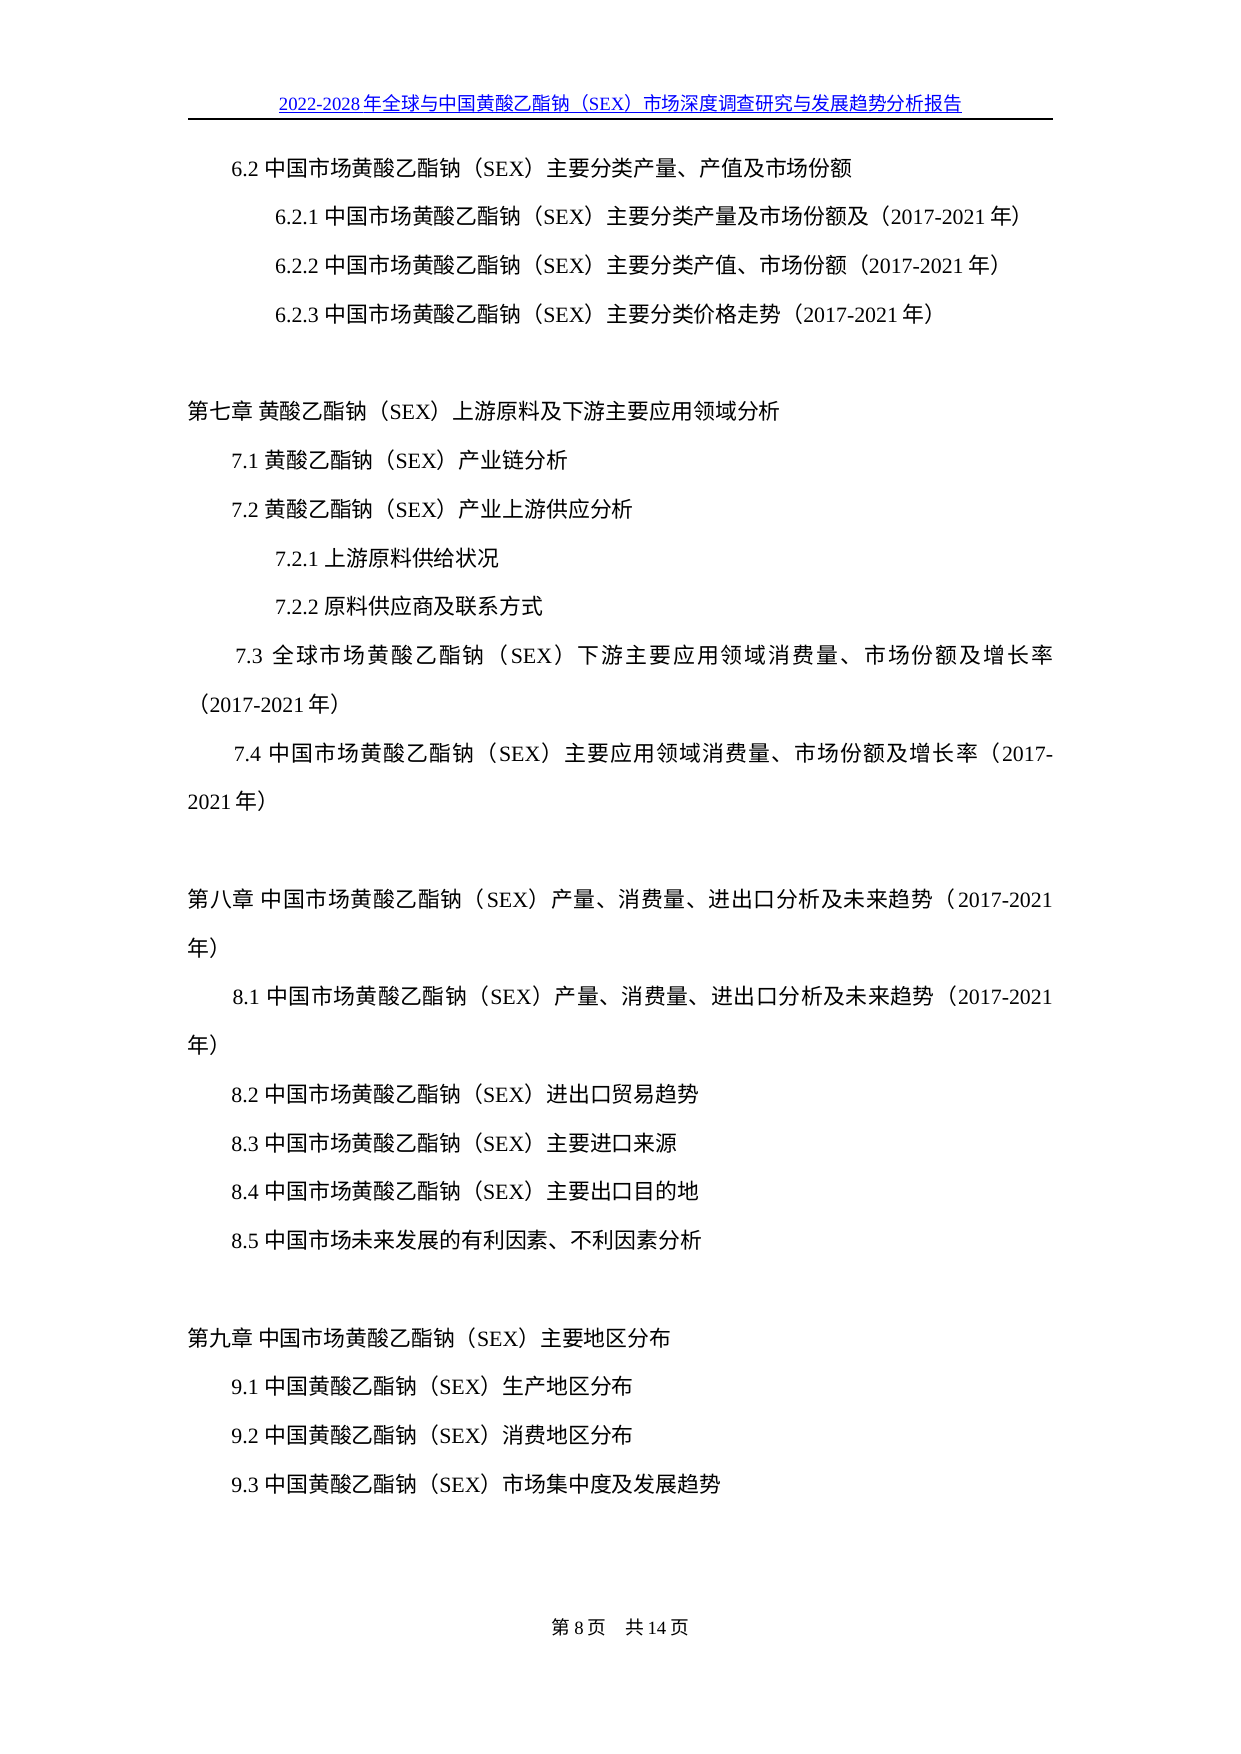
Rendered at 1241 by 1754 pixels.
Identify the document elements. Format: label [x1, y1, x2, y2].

text [187, 150, 1053, 1499]
